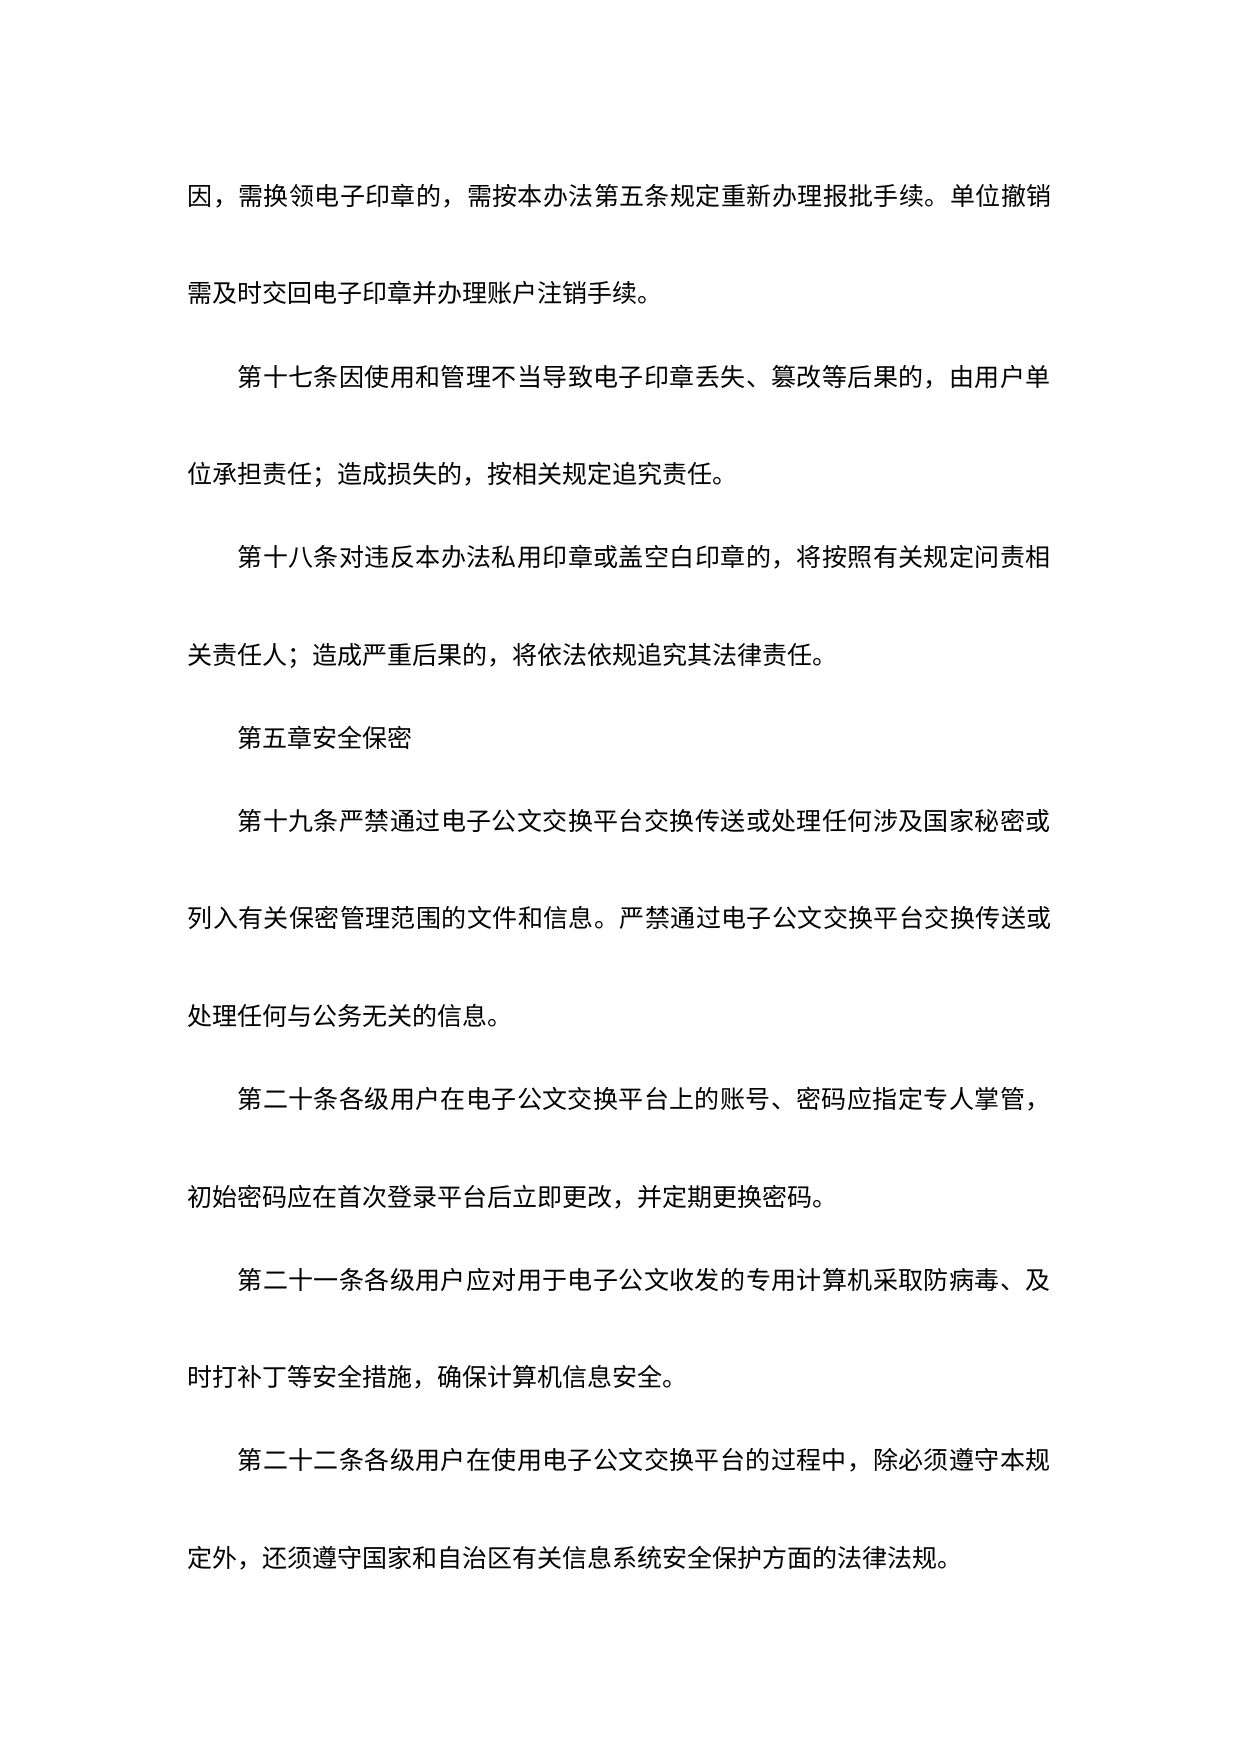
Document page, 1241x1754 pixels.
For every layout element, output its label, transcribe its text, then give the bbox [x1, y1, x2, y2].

text 第五章安全保密 [187, 704, 1053, 769]
text 第十七条因使用和管理不当导致电子印章丢失、篡改等后果的，由用户单位承担责任；造成损失的，按相关规定追究责任。 [187, 343, 1053, 505]
text 第十九条严禁通过电子公文交换平台交换传送或处理任何涉及国家秘密或列入有关保密管理范围的文件和信息。严禁通过电子公文交换平台交换传送或处理任何与公务无关的信息。 [187, 787, 1053, 1047]
text 第十八条对违反本办法私用印章或盖空白印章的，将按照有关规定问责相关责任人；造成严重后果的，将依法依规追究其法律责任。 [187, 523, 1053, 686]
text 第二十一条各级用户应对用于电子公文收发的专用计算机采取防病毒、及时打补丁等安全措施，确保计算机信息安全。 [187, 1246, 1053, 1408]
text 第二十二条各级用户在使用电子公文交换平台的过程中，除必须遵守本规定外，还须遵守国家和自治区有关信息系统安全保护方面的法律法规。 [187, 1426, 1053, 1589]
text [187, 162, 1053, 324]
text 第二十条各级用户在电子公文交换平台上的账号、密码应指定专人掌管，初始密码应在首次登录平台后立即更改，并定期更换密码。 [187, 1065, 1053, 1228]
